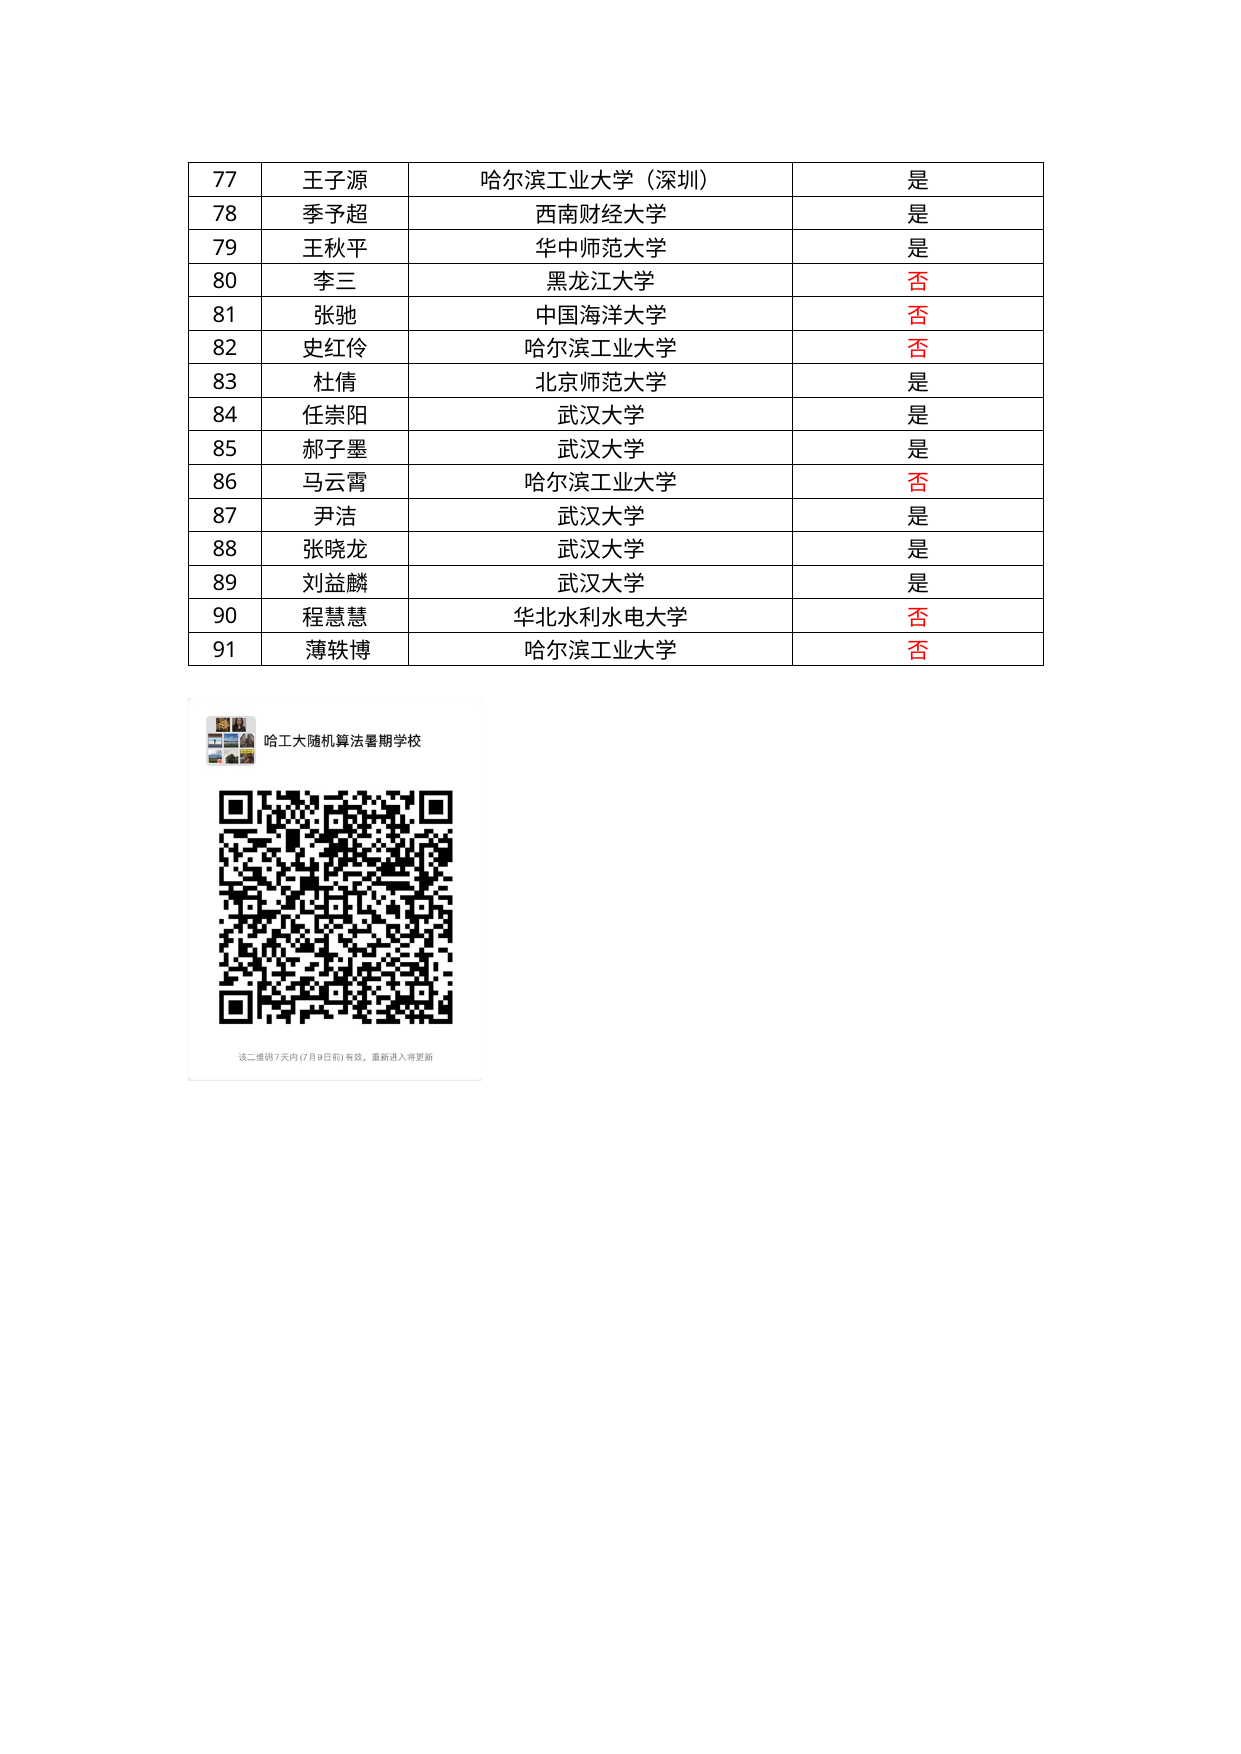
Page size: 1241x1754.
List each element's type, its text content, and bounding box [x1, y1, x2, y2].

table_cell 季予超 [262, 197, 408, 229]
table_cell 78 [189, 197, 261, 229]
table_cell 是 [793, 364, 1043, 397]
table_cell 哈尔滨工业大学 [409, 331, 792, 363]
table_cell 武汉大学 [409, 431, 792, 464]
table_cell 程慧慧 [262, 599, 408, 632]
table_cell 82 [189, 331, 261, 363]
table_cell 北京师范大学 [409, 364, 792, 397]
table_cell 华北水利水电大学 [409, 599, 792, 632]
table_cell 是 [793, 499, 1043, 531]
table_cell 否 [793, 331, 1043, 363]
table_cell 79 [189, 230, 261, 263]
table_cell 武汉大学 [409, 398, 792, 430]
table_cell 84 [189, 398, 261, 430]
table_cell 哈尔滨工业大学（深圳） [409, 163, 792, 196]
table_cell 否 [793, 264, 1043, 296]
table_cell 哈尔滨工业大学 [409, 633, 792, 665]
table_cell 87 [189, 499, 261, 531]
table_cell 华中师范大学 [409, 230, 792, 263]
table_cell 91 [189, 633, 261, 665]
table_cell 86 [189, 465, 261, 497]
table_cell 张驰 [262, 297, 408, 330]
table_cell 任崇阳 [262, 398, 408, 430]
table_cell 马云霄 [262, 465, 408, 497]
table_cell 否 [793, 297, 1043, 330]
table_cell 是 [793, 532, 1043, 564]
table_cell 是 [793, 163, 1043, 196]
table_cell 是 [793, 230, 1043, 263]
table_cell 李三 [262, 264, 408, 296]
table_cell 武汉大学 [409, 532, 792, 564]
table_cell 武汉大学 [409, 499, 792, 531]
table_cell 是 [793, 197, 1043, 229]
table_cell 81 [189, 297, 261, 330]
picture [187, 698, 482, 1081]
table_cell 哈尔滨工业大学 [409, 465, 792, 497]
table_cell 史红伶 [262, 331, 408, 363]
table_cell 是 [793, 431, 1043, 464]
table_cell 张晓龙 [262, 532, 408, 564]
table_cell 否 [793, 465, 1043, 497]
table_cell 85 [189, 431, 261, 464]
table_cell 89 [189, 566, 261, 598]
table_cell 90 [189, 599, 261, 632]
table_cell 是 [793, 398, 1043, 430]
table_cell 黑龙江大学 [409, 264, 792, 296]
table_cell 否 [793, 633, 1043, 665]
table_cell 否 [793, 599, 1043, 632]
table_cell 王子源 [262, 163, 408, 196]
table_cell 武汉大学 [409, 566, 792, 598]
table_cell 王秋平 [262, 230, 408, 263]
table_cell 80 [189, 264, 261, 296]
table_cell 88 [189, 532, 261, 564]
table_cell 是 [793, 566, 1043, 598]
table_cell 郝子墨 [262, 431, 408, 464]
table_cell 83 [189, 364, 261, 397]
table_cell 尹洁 [262, 499, 408, 531]
table_cell 刘益麟 [262, 566, 408, 598]
table_cell 杜倩 [262, 364, 408, 397]
table_cell 西南财经大学 [409, 197, 792, 229]
table_cell 薄轶博 [262, 633, 408, 665]
table_cell 中国海洋大学 [409, 297, 792, 330]
table_cell 77 [189, 163, 261, 196]
